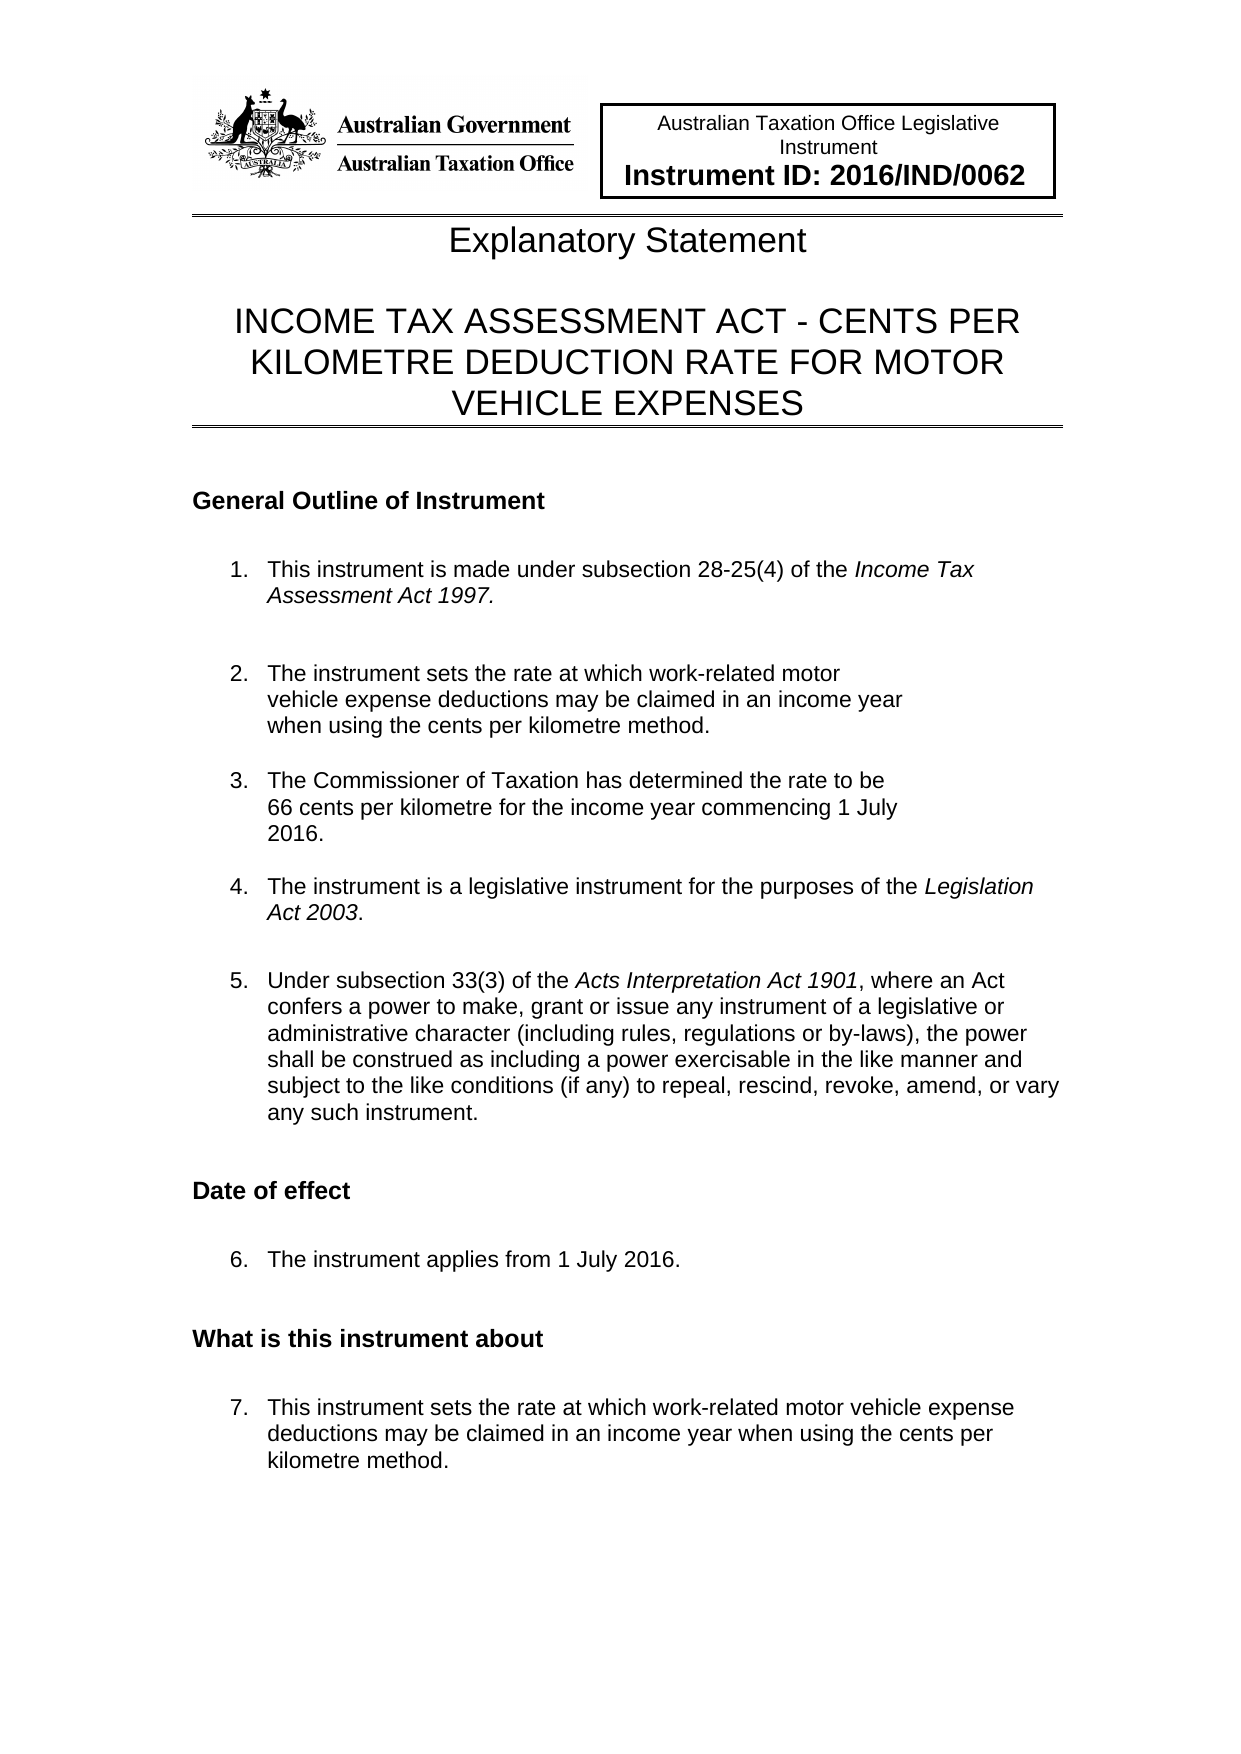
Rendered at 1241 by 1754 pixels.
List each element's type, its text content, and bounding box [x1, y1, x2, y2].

subtitle General Outline of Instrument [192, 486, 1063, 514]
text INCOME TAX ASSESSMENT ACT - CENTS PER KILOMETRE DEDUCTION RATE FOR MOTOR VEHICLE EXPENSES [192, 296, 1063, 425]
list The instrument applies from 1 July 2016. [229, 1246, 1063, 1273]
list The instrument is a legislative instrument for the purposes of the Legislation Act 2003. [229, 873, 1063, 926]
list The Commissioner of Taxation has determined the rate to be 66 cents per kilometre for the income year commencing 1 July 2016. [229, 767, 911, 847]
list This instrument is made under subsection 28-25(4) of the Income Tax Assessment Act 1997. [229, 556, 1063, 608]
list Under subsection 33(3) of the Acts Interpretation Act 1901, where an Act confers a power to make, grant or issue any instrument of a legislative or administrative character (including rules, regulations or by-laws), the power shall be construed as including a power exercisable in the like manner and subject to the like conditions (if any) to repeal, rescind, revoke, amend, or vary any such instrument. [229, 967, 1063, 1125]
subtitle Date of effect [192, 1176, 1063, 1205]
list This instrument sets the rate at which work-related motor vehicle expense deductions may be claimed in an income year when using the cents per kilometre method. [229, 1394, 1063, 1473]
text Explanatory Statement [192, 217, 1063, 260]
subtitle What is this instrument about [192, 1324, 1063, 1353]
picture [192, 75, 588, 191]
list The instrument sets the rate at which work-related motor vehicle expense deductions may be claimed in an income year when using the cents per kilometre method. [229, 660, 911, 739]
